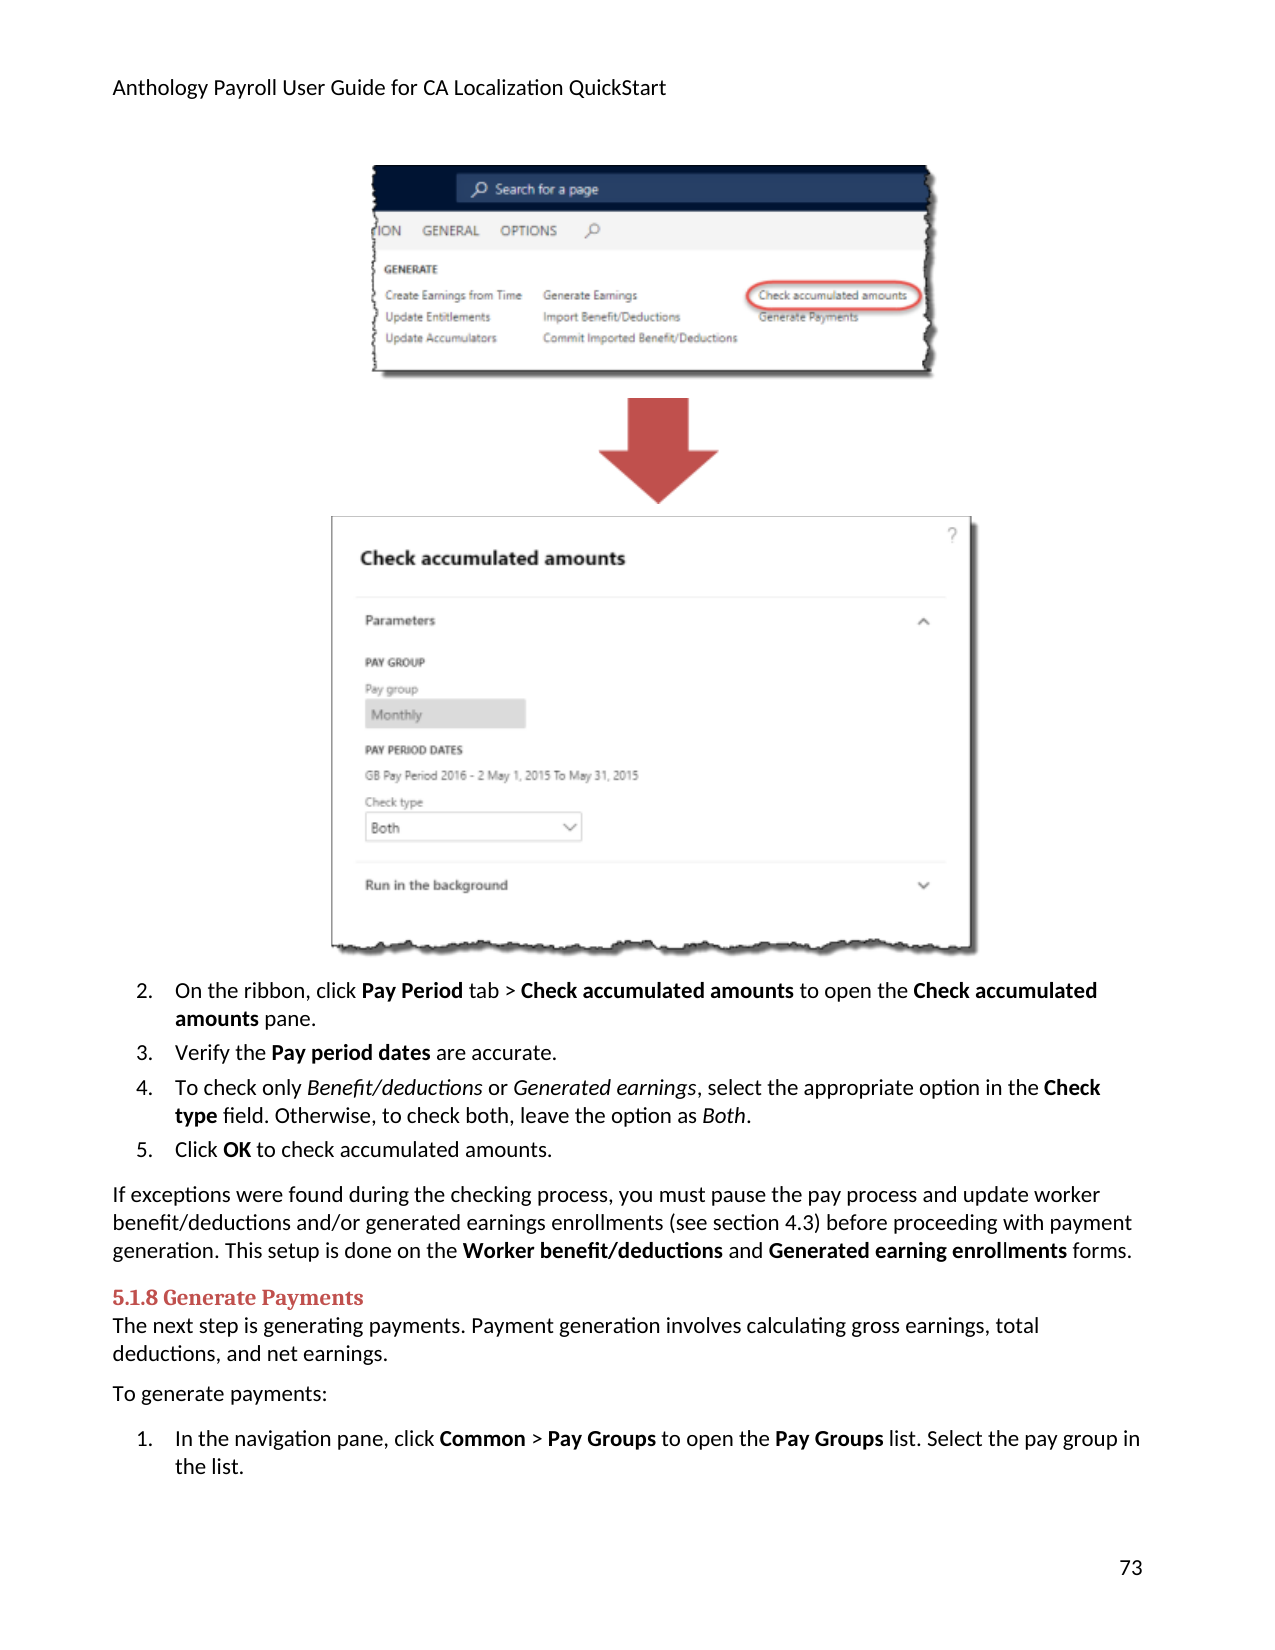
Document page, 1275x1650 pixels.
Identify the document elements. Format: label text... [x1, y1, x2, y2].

text To generate payments: [112, 1379, 1142, 1407]
text If exceptions were found during the checking process, you must pause the pay process and update worker benefit/deductions and/or generated earnings enrollments (see section 4.3) before proceeding with payment generation. This setup is done on the Worker benefit/deductions and Generated earning enrollments forms. [112, 1180, 1142, 1264]
list In the navigation pane, click Common > Pay Groups to open the Pay Groups list. Select the pay group in the list. [153, 1424, 1142, 1480]
text The next step is generating payments. Payment generation involves calculating gross earnings, total deductions, and net earnings. [112, 1311, 1142, 1367]
picture [331, 516, 986, 964]
picture [598, 398, 719, 504]
subtitle 5.1.8 Generate Payments [112, 1284, 1142, 1311]
picture [371, 165, 946, 386]
list Verify the Pay period dates are accurate. [153, 1038, 1142, 1066]
list Click OK to check accumulated amounts. [153, 1135, 1142, 1163]
list To check only Benefit/deductions or Generated earnings, select the appropriate option in the Check type field. Otherwise, to check both, leave the option as Both. [153, 1073, 1142, 1129]
list On the ribbon, click Pay Period tab > Check accumulated amounts to open the Check accumulated amounts pane. [153, 976, 1142, 1032]
